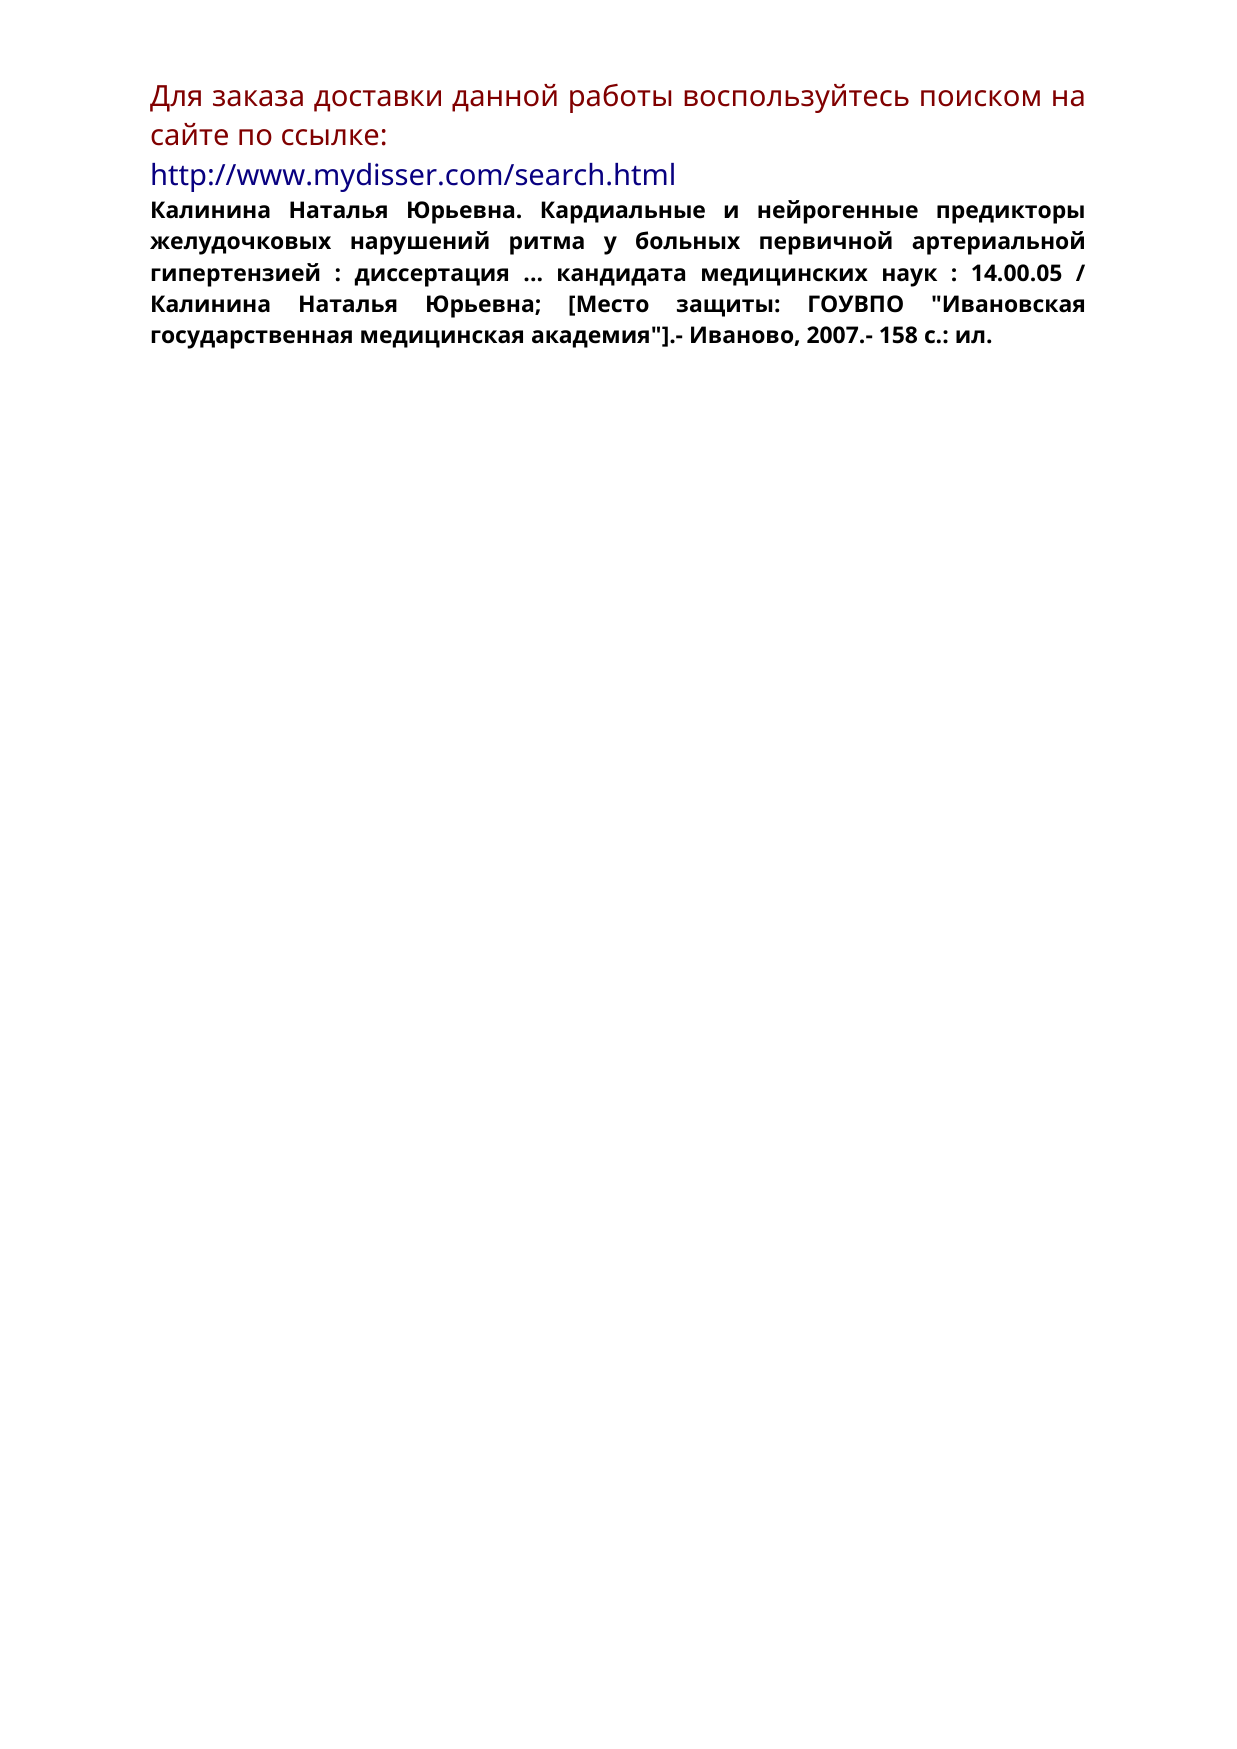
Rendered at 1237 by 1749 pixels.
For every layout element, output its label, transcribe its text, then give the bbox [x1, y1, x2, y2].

text Калинина Наталья Юрьевна. Кардиальные и нейрогенные предикторы желудочковых нарушений ритма у больных первичной артериальной гипертензией : диссертация ... кандидата медицинских наук : 14.00.05 / Калинина Наталья Юрьевна; [Место защиты: ГОУВПО "Ивановская государственная медицинская академия"].- Иваново, 2007.- 158 с.: ил. [150, 194, 1086, 350]
